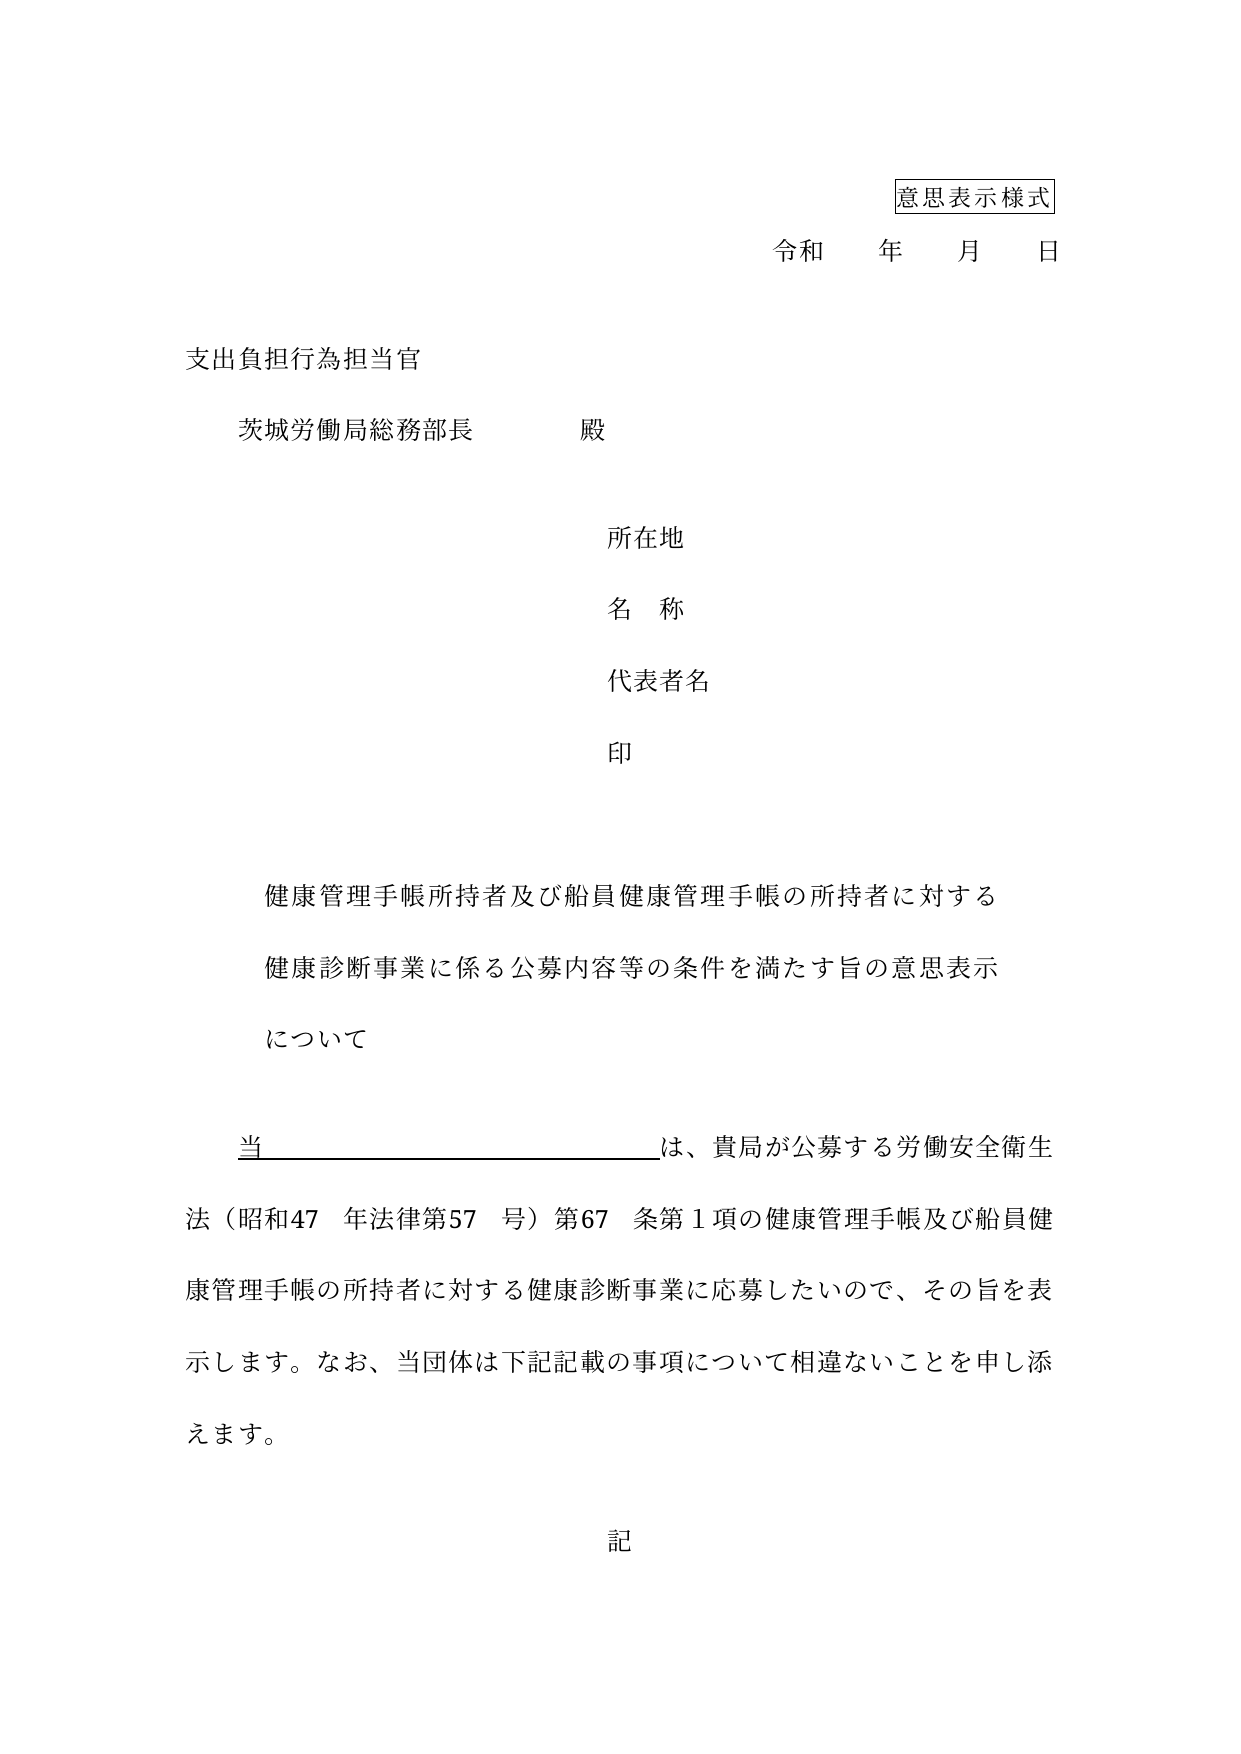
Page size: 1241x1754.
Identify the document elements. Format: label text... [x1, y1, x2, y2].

text 記 [185, 1504, 1055, 1576]
text 所在地 [595, 501, 1055, 572]
text 名 称 [595, 572, 1055, 644]
text 支出負担行為担当官 [185, 322, 1055, 393]
text 茨城労働局総務部長 殿 [185, 393, 1055, 465]
text 健康管理手帳所持者及び船員健康管理手帳の所持者に対する健康診断事業に係る公募内容等の条件を満たす旨の意思表示について [238, 859, 1002, 1074]
text 当 は、貴局が公募する労働安全衛生法（昭和47年法律第57号）第67条第１項の健康管理手帳及び船員健康管理手帳の所持者に対する健康診断事業に応募したいので、その旨を表示します。なお、当団体は下記記載の事項について相違ないことを申し添えます。 [185, 1110, 1055, 1468]
text 令和 年 月 日 [185, 214, 1062, 286]
text 代表者名 印 [595, 644, 1055, 787]
text 意思表示様式 [185, 178, 1054, 214]
